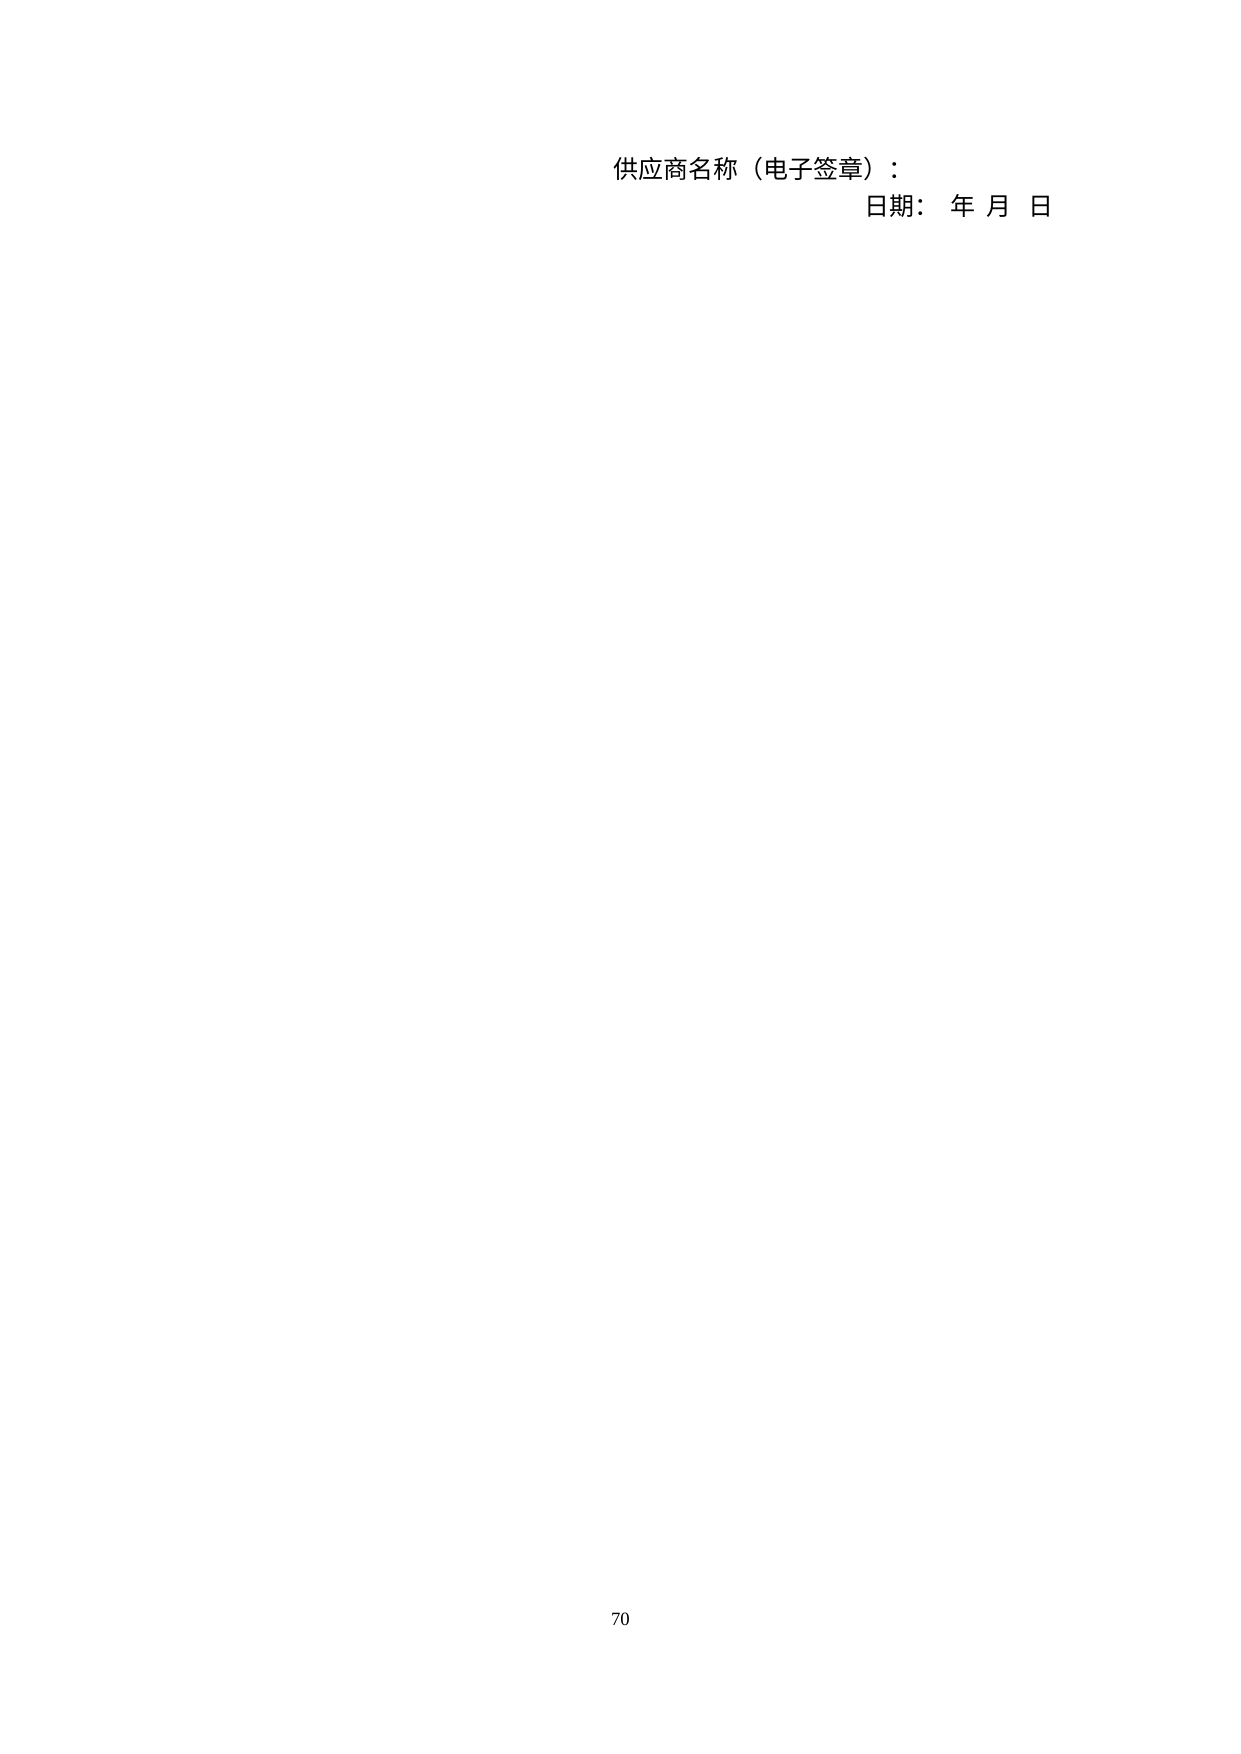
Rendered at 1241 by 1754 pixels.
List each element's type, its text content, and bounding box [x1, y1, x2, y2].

text 供应商名称（电子签章）： [614, 150, 1053, 186]
text 日期： 年 月 日 [187, 186, 1053, 222]
